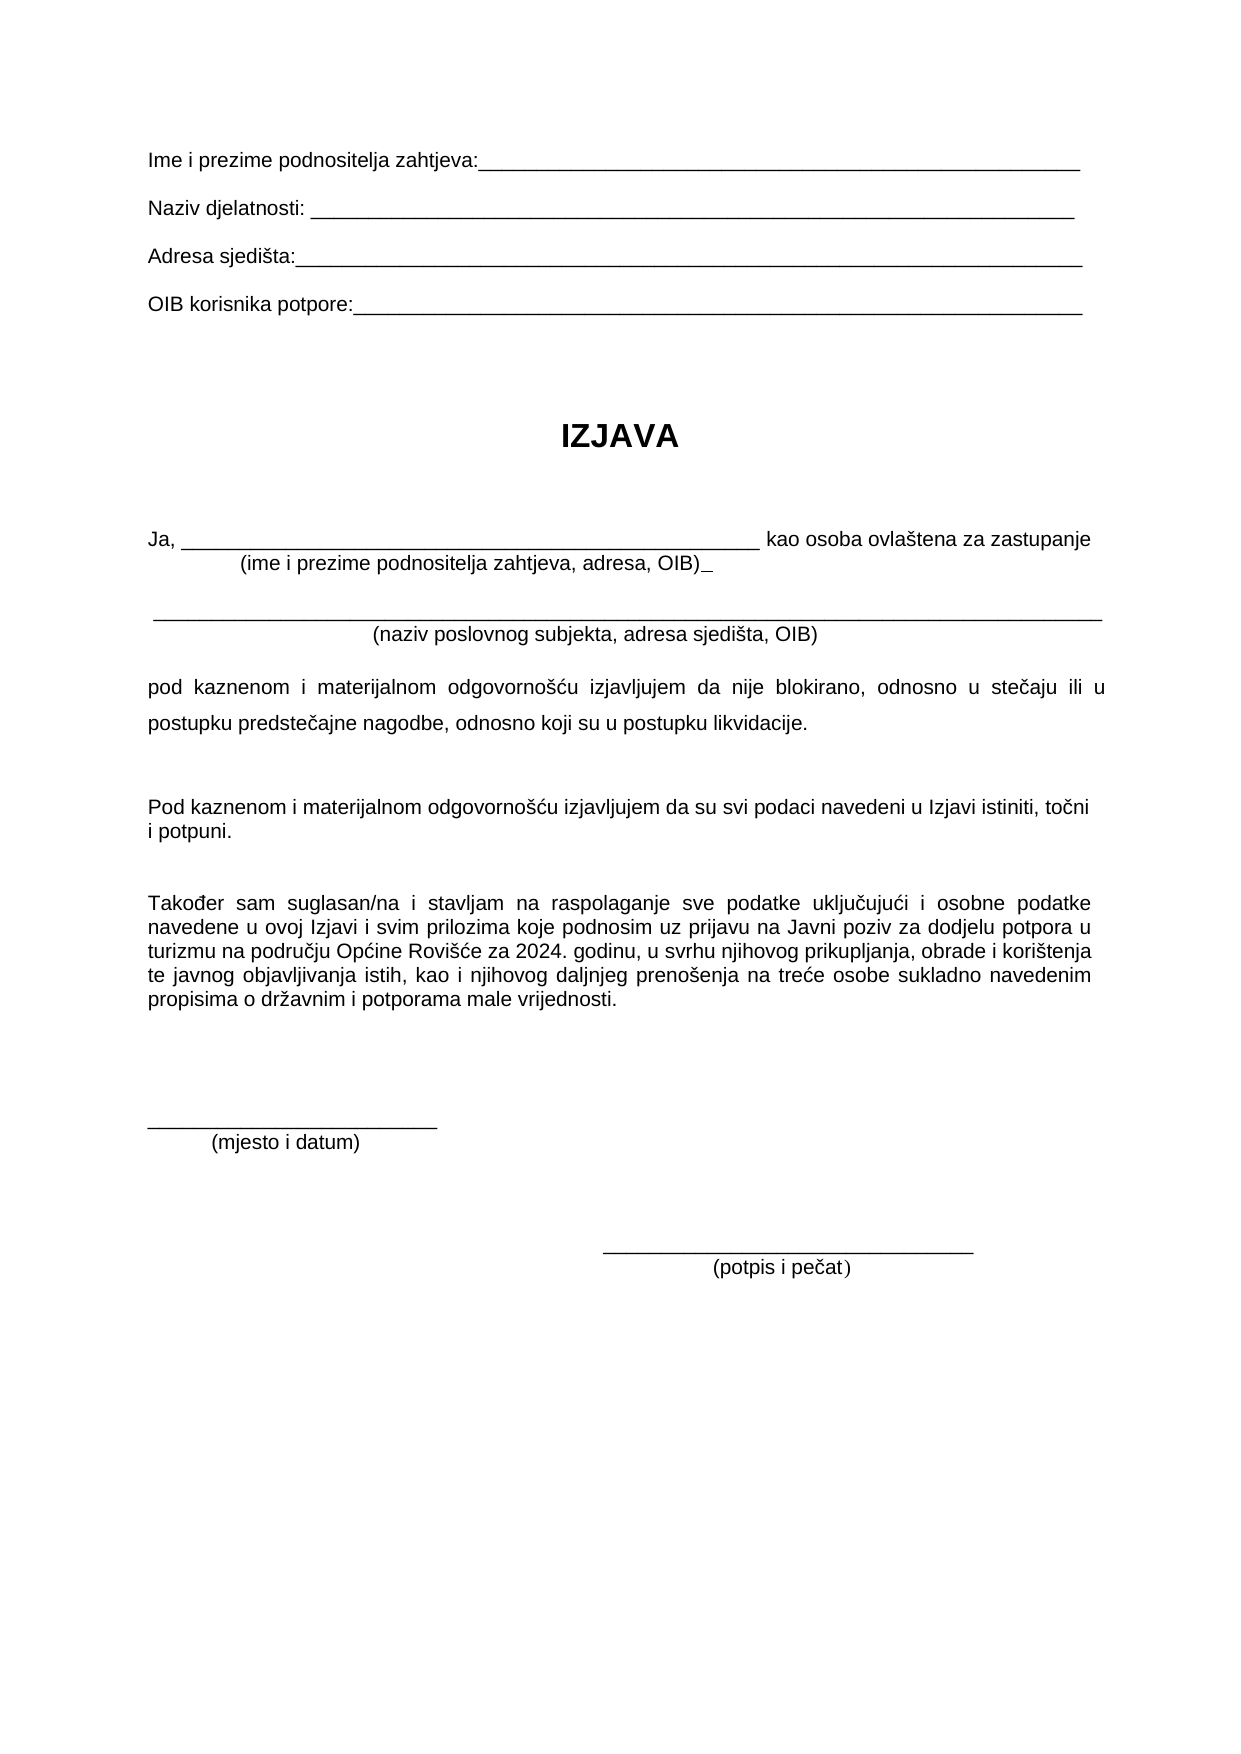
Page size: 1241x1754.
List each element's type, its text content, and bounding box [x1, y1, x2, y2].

text Ime i prezime podnositelja zahtjeva:____________________________________________________ [148, 148, 1092, 172]
text pod kaznenom i materijalnom odgovornošću izjavljujem da nije blokirano, odnosno u stečaju ili u postupku predstečajne nagodbe, odnosno koji su u postupku likvidacije. [148, 675, 1107, 735]
text Također sam suglasan/na i stavljam na raspolaganje sve podatke uključujući i osobne podatke navedene u ovoj Izjavi i svim prilozima koje podnosim uz prijavu na Javni poziv za dodjelu potpora u turizmu na području Općine Rovišće za 2024. godinu, u svrhu njihovog prikupljanja, obrade i korištenja te javnog objavljivanja istih, kao i njihovog daljnjeg prenošenja na treće osobe sukladno navedenim propisima o državnim i potporama male vrijednosti. [148, 891, 1092, 1010]
text Pod kaznenom i materijalnom odgovornošću izjavljujem da su svi podaci navedeni u Izjavi istiniti, točni i potpuni. [148, 795, 1092, 843]
text Adresa sjedišta:____________________________________________________________________ [148, 243, 1092, 267]
text Ja, __________________________________________________ kao osoba ovlaštena za zastupanje [148, 526, 1093, 550]
text ________________________________ [148, 1231, 1092, 1255]
text IZJAVA [148, 416, 1092, 454]
text Naziv djelatnosti: __________________________________________________________________ [148, 196, 1092, 219]
text (potpis i pečat) [148, 1255, 1092, 1279]
text __________________________________________________________________________________ [148, 598, 1107, 622]
text (mjesto i datum) [148, 1130, 1092, 1154]
text OIB korisnika potpore:_______________________________________________________________ [148, 291, 1092, 315]
text (naziv poslovnog subjekta, adresa sjedišta, OIB) [148, 622, 1107, 646]
text (ime i prezime podnositelja zahtjeva, adresa, OIB) [148, 550, 1107, 574]
text _________________________ [148, 1106, 1092, 1130]
